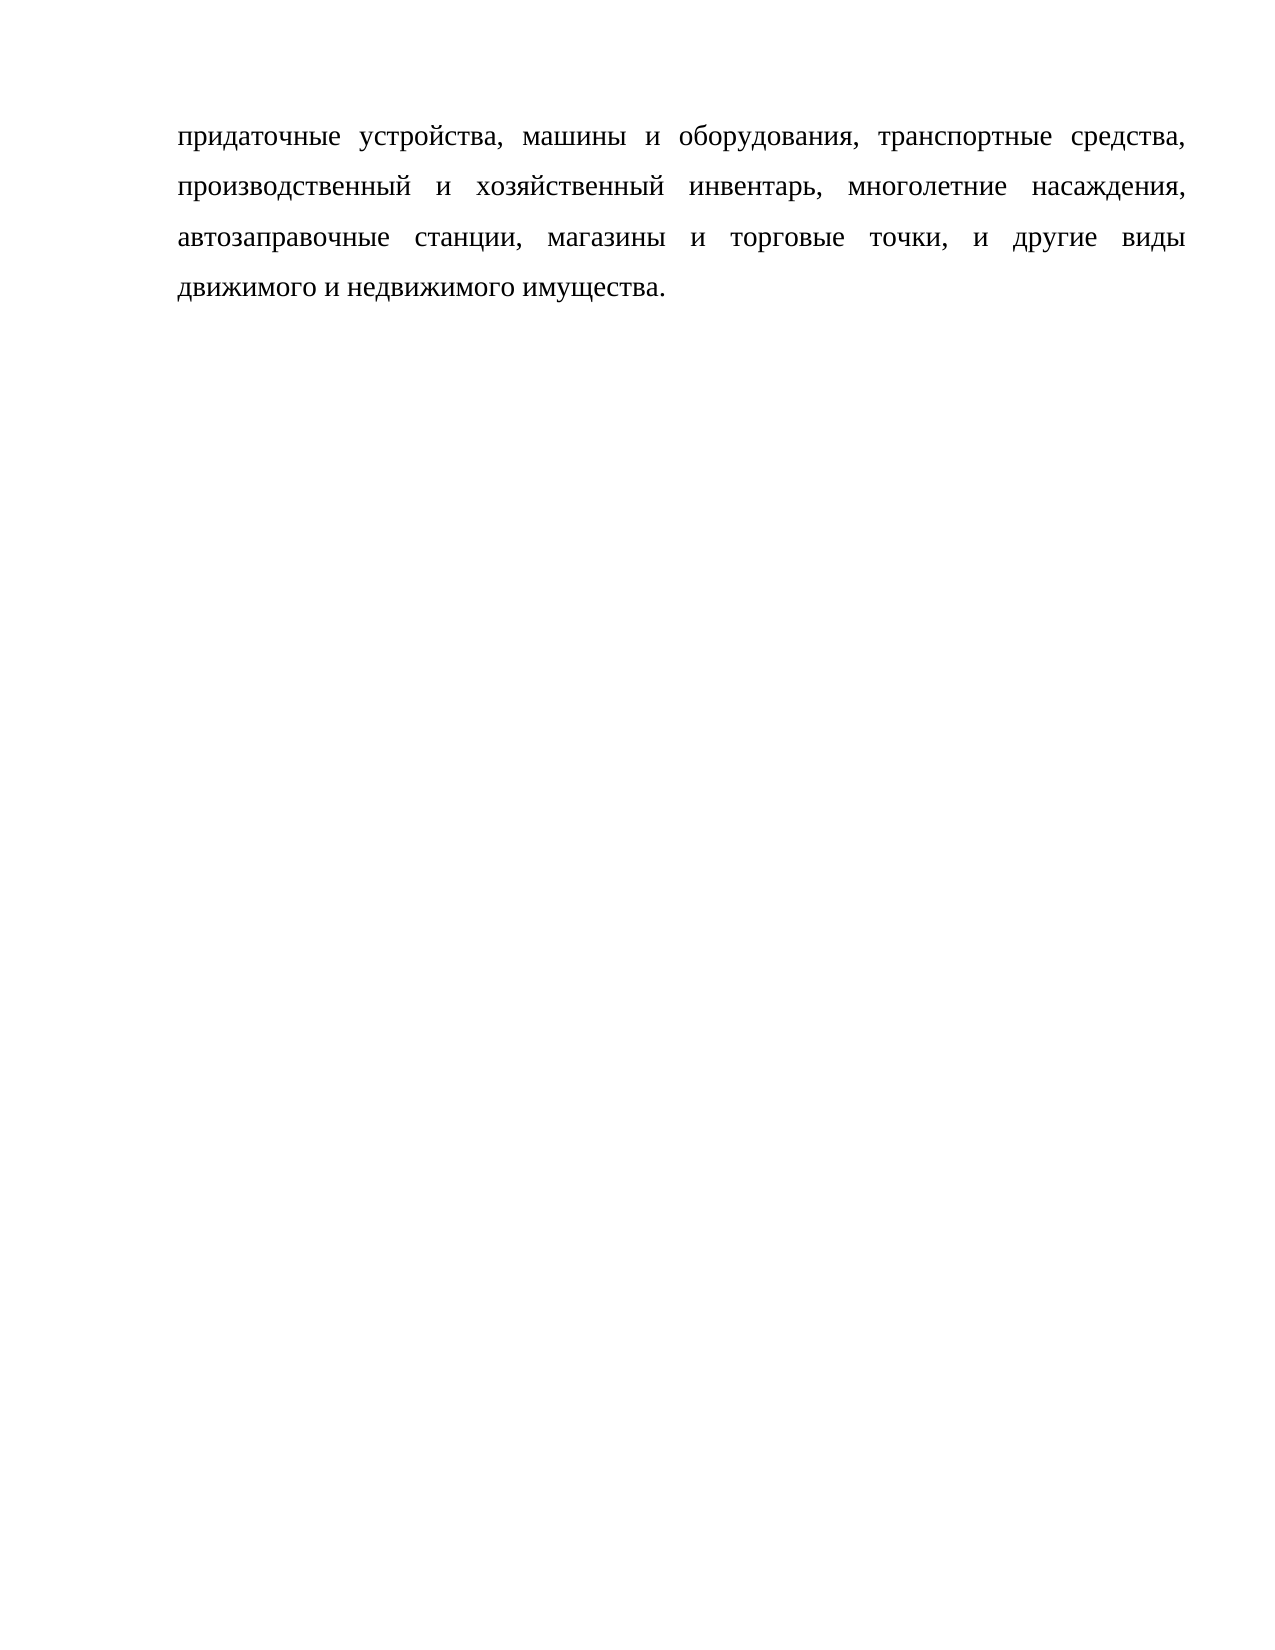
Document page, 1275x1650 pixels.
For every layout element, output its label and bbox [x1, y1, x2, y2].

text [177, 118, 1186, 303]
